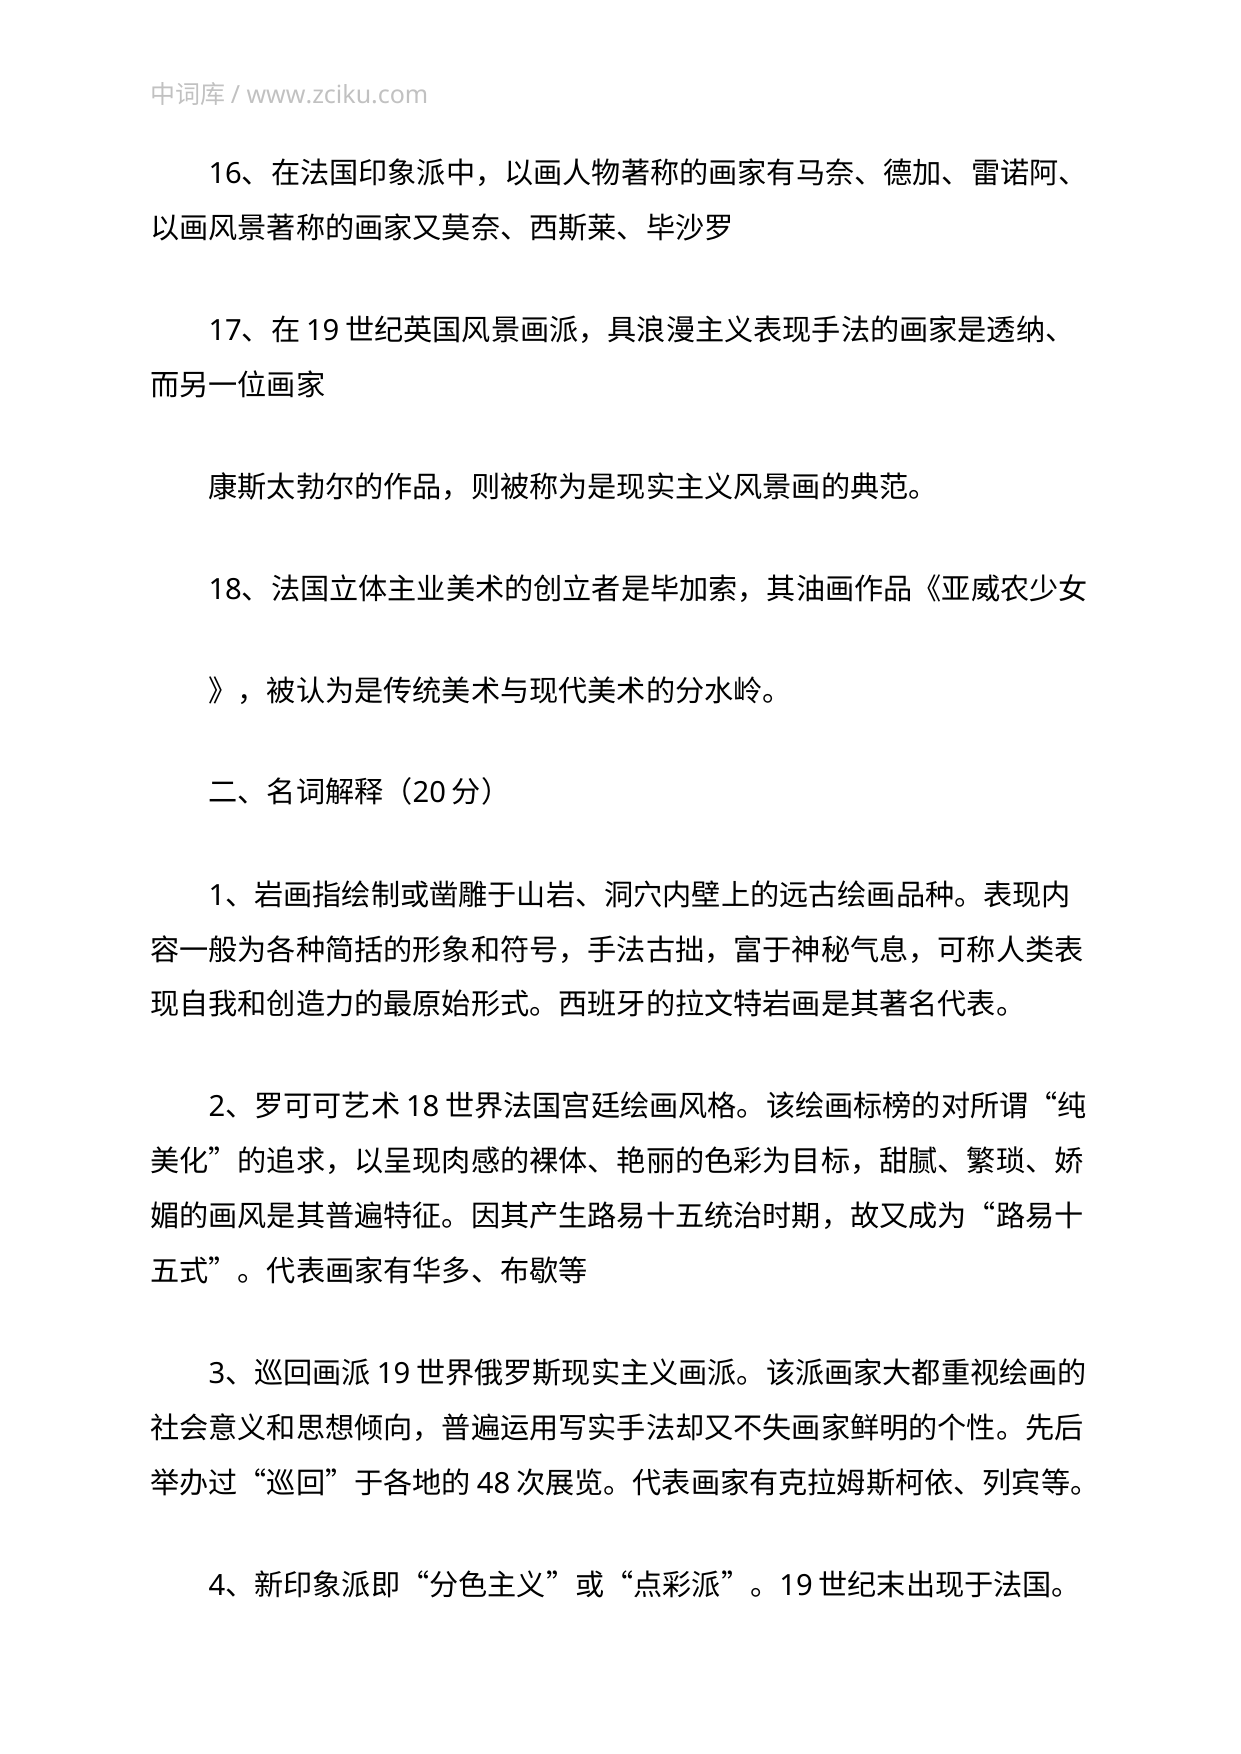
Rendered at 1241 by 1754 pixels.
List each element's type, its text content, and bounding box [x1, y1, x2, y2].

text 康斯太勃尔的作品，则被称为是现实主义风景画的典范。 [150, 463, 1090, 506]
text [150, 1561, 1090, 1603]
text 1、岩画指绘制或凿雕于山岩、洞穴内壁上的远古绘画品种。表现内容一般为各种简括的形象和符号，手法古拙，富于神秘气息，可称人类表现自我和创造力的最原始形式。西班牙的拉文特岩画是其著名代表。 [150, 871, 1090, 1023]
text 2、罗可可艺术18世界法国宫廷绘画风格。该绘画标榜的对所谓“纯美化”的追求，以呈现肉感的裸体、艳丽的色彩为目标，甜腻、繁琐、娇媚的画风是其普遍特征。因其产生路易十五统治时期，故又成为“路易十五式”。代表画家有华多、布歇等 [150, 1083, 1090, 1290]
text 16、在法国印象派中，以画人物著称的画家有马奈、德加、雷诺阿、以画风景著称的画家又莫奈、西斯莱、毕沙罗 [150, 150, 1090, 247]
text 18、法国立体主业美术的创立者是毕加索，其油画作品《亚威农少女 [150, 565, 1090, 608]
text 17、在19世纪英国风景画派，具浪漫主义表现手法的画家是透纳、而另一位画家 [150, 307, 1090, 404]
text 二、名词解释（20分） [150, 769, 1090, 811]
text 》，被认为是传统美术与现代美术的分水岭。 [150, 667, 1090, 709]
text 3、巡回画派19世界俄罗斯现实主义画派。该派画家大都重视绘画的社会意义和思想倾向，普遍运用写实手法却又不失画家鲜明的个性。先后举办过“巡回”于各地的48次展览。代表画家有克拉姆斯柯依、列宾等。 [150, 1349, 1090, 1502]
